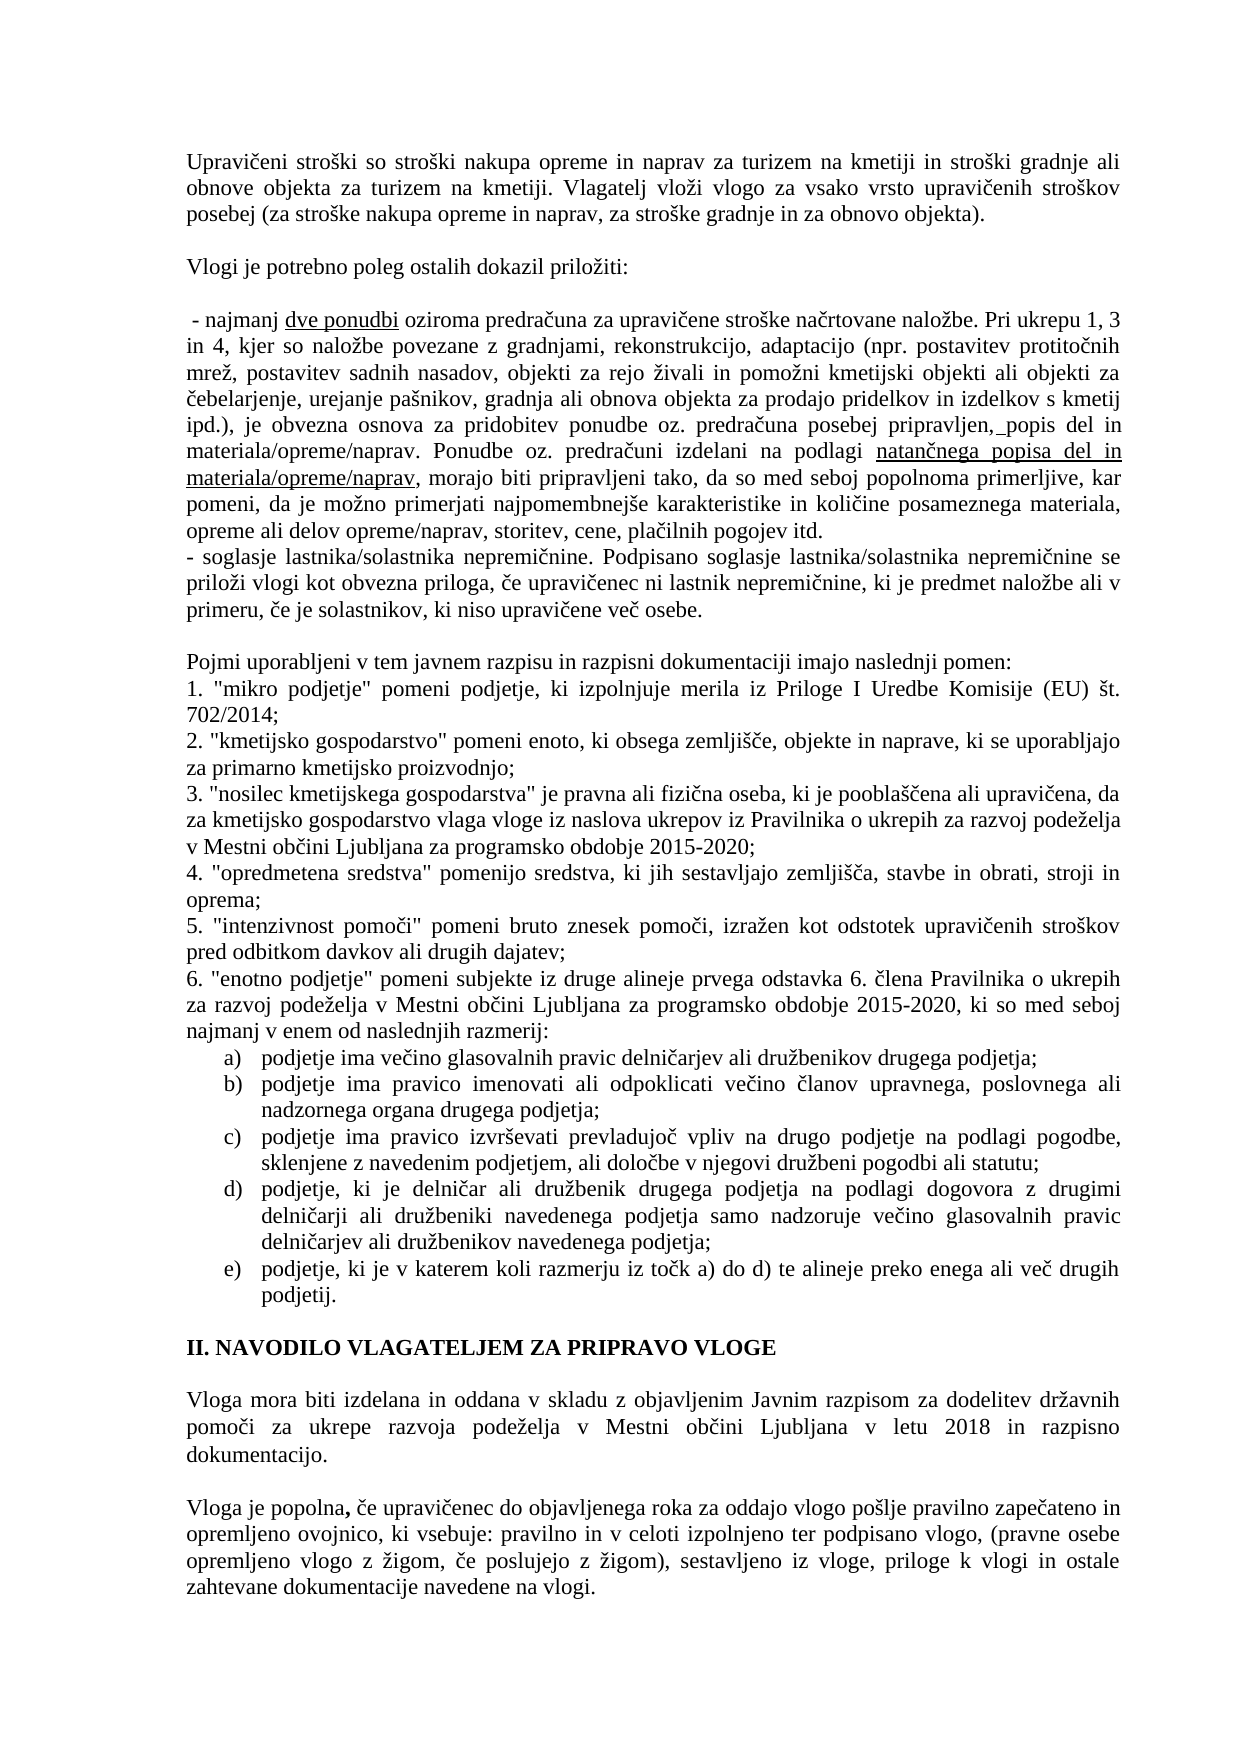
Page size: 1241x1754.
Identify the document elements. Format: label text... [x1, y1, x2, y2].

text Vloga mora biti izdelana in oddana v skladu z objavljenim Javnim razpisom za dodelitev državnih pomoči za ukrepe razvoja podeželja v Mestni občini Ljubljana v letu 2018 in razpisno dokumentacijo. [186, 1386, 1122, 1468]
list podjetje, ki je v katerem koli razmerju iz točk a) do d) te alineje preko enega ali več drugih podjetij. [223, 1254, 1122, 1307]
text Vlogi je potrebno poleg ostalih dokazil priložiti: [186, 253, 1122, 279]
list podjetje, ki je delničar ali družbenik drugega podjetja na podlagi dogovora z drugimi delničarji ali družbeniki navedenega podjetja samo nadzoruje večino glasovalnih pravic delničarjev ali družbenikov navedenega podjetja; [223, 1176, 1122, 1254]
text Upravičeni stroški so stroški nakupa opreme in naprav za turizem na kmetiji in stroški gradnje ali obnove objekta za turizem na kmetiji. Vlagatelj vloži vlogo za vsako vrsto upravičenih stroškov posebej (za stroške nakupa opreme in naprav, za stroške gradnje in za obnovo objekta). [186, 148, 1122, 227]
list podjetje ima večino glasovalnih pravic delničarjev ali družbenikov drugega podjetja; [223, 1044, 1122, 1070]
list podjetje ima pravico imenovati ali odpoklicati večino članov upravnega, poslovnega ali nadzornega organa drugega podjetja; [223, 1070, 1122, 1123]
text Pojmi uporabljeni v tem javnem razpisu in razpisni dokumentaciji imajo naslednji pomen: [186, 648, 1122, 675]
text II. NAVODILO VLAGATELJEM ZA PRIPRAVO VLOGE [186, 1334, 1122, 1360]
list podjetje ima pravico izvrševati prevladujoč vpliv na drugo podjetje na podlagi pogodbe, sklenjene z navedenim podjetjem, ali določbe v njegovi družbeni pogodbi ali statutu; [223, 1123, 1122, 1176]
text 3. "nosilec kmetijskega gospodarstva" je pravna ali fizična oseba, ki je pooblaščena ali upravičena, da za kmetijsko gospodarstvo vlaga vloge iz naslova ukrepov iz Pravilnika o ukrepih za razvoj podeželja v Mestni občini Ljubljana za programsko obdobje 2015-2020; [186, 780, 1122, 859]
text - najmanj dve ponudbi oziroma predračuna za upravičene stroške načrtovane naložbe. Pri ukrepu 1, 3 in 4, kjer so naložbe povezane z gradnjami, rekonstrukcijo, adaptacijo (npr. postavitev protitočnih mrež, postavitev sadnih nasadov, objekti za rejo živali in pomožni kmetijski objekti ali objekti za čebelarjenje, urejanje pašnikov, gradnja ali obnova objekta za prodajo pridelkov in izdelkov s kmetij ipd.), je obvezna osnova za pridobitev ponudbe oz. predračuna posebej pripravljen, popis del in materiala/opreme/naprav. Ponudbe oz. predračuni izdelani na podlagi natančnega popisa del in materiala/opreme/naprav, morajo biti pripravljeni tako, da so med seboj popolnoma primerljive, kar pomeni, da je možno primerjati najpomembnejše karakteristike in količine posameznega materiala, opreme ali delov opreme/naprav, storitev, cene, plačilnih pogojev itd. [186, 306, 1122, 543]
text 5. "intenzivnost pomoči" pomeni bruto znesek pomoči, izražen kot odstotek upravičenih stroškov pred odbitkom davkov ali drugih dajatev; [186, 912, 1122, 965]
text 2. "kmetijsko gospodarstvo" pomeni enoto, ki obsega zemljišče, objekte in naprave, ki se uporabljajo za primarno kmetijsko proizvodnjo; [186, 727, 1122, 780]
text Vloga je popolna, če upravičenec do objavljenega roka za oddajo vlogo pošlje pravilno zapečateno in opremljeno ovojnico, ki vsebuje: pravilno in v celoti izpolnjeno ter podpisano vlogo, (pravne osebe opremljeno vlogo z žigom, če poslujejo z žigom), sestavljeno iz vloge, priloge k vlogi in ostale zahtevane dokumentacije navedene na vlogi. [186, 1494, 1122, 1599]
text 6. "enotno podjetje" pomeni subjekte iz druge alineje prvega odstavka 6. člena Pravilnika o ukrepih za razvoj podeželja v Mestni občini Ljubljana za programsko obdobje 2015-2020, ki so med seboj najmanj v enem od naslednjih razmerij: [186, 965, 1122, 1044]
text - soglasje lastnika/solastnika nepremičnine. Podpisano soglasje lastnika/solastnika nepremičnine se priloži vlogi kot obvezna priloga, če upravičenec ni lastnik nepremičnine, ki je predmet naložbe ali v primeru, če je solastnikov, ki niso upravičene več osebe. [186, 543, 1122, 622]
text 1. "mikro podjetje" pomeni podjetje, ki izpolnjuje merila iz Priloge I Uredbe Komisije (EU) št. 702/2014; [186, 675, 1122, 727]
text 4. "opredmetena sredstva" pomenijo sredstva, ki jih sestavljajo zemljišča, stavbe in obrati, stroji in oprema; [186, 859, 1122, 912]
